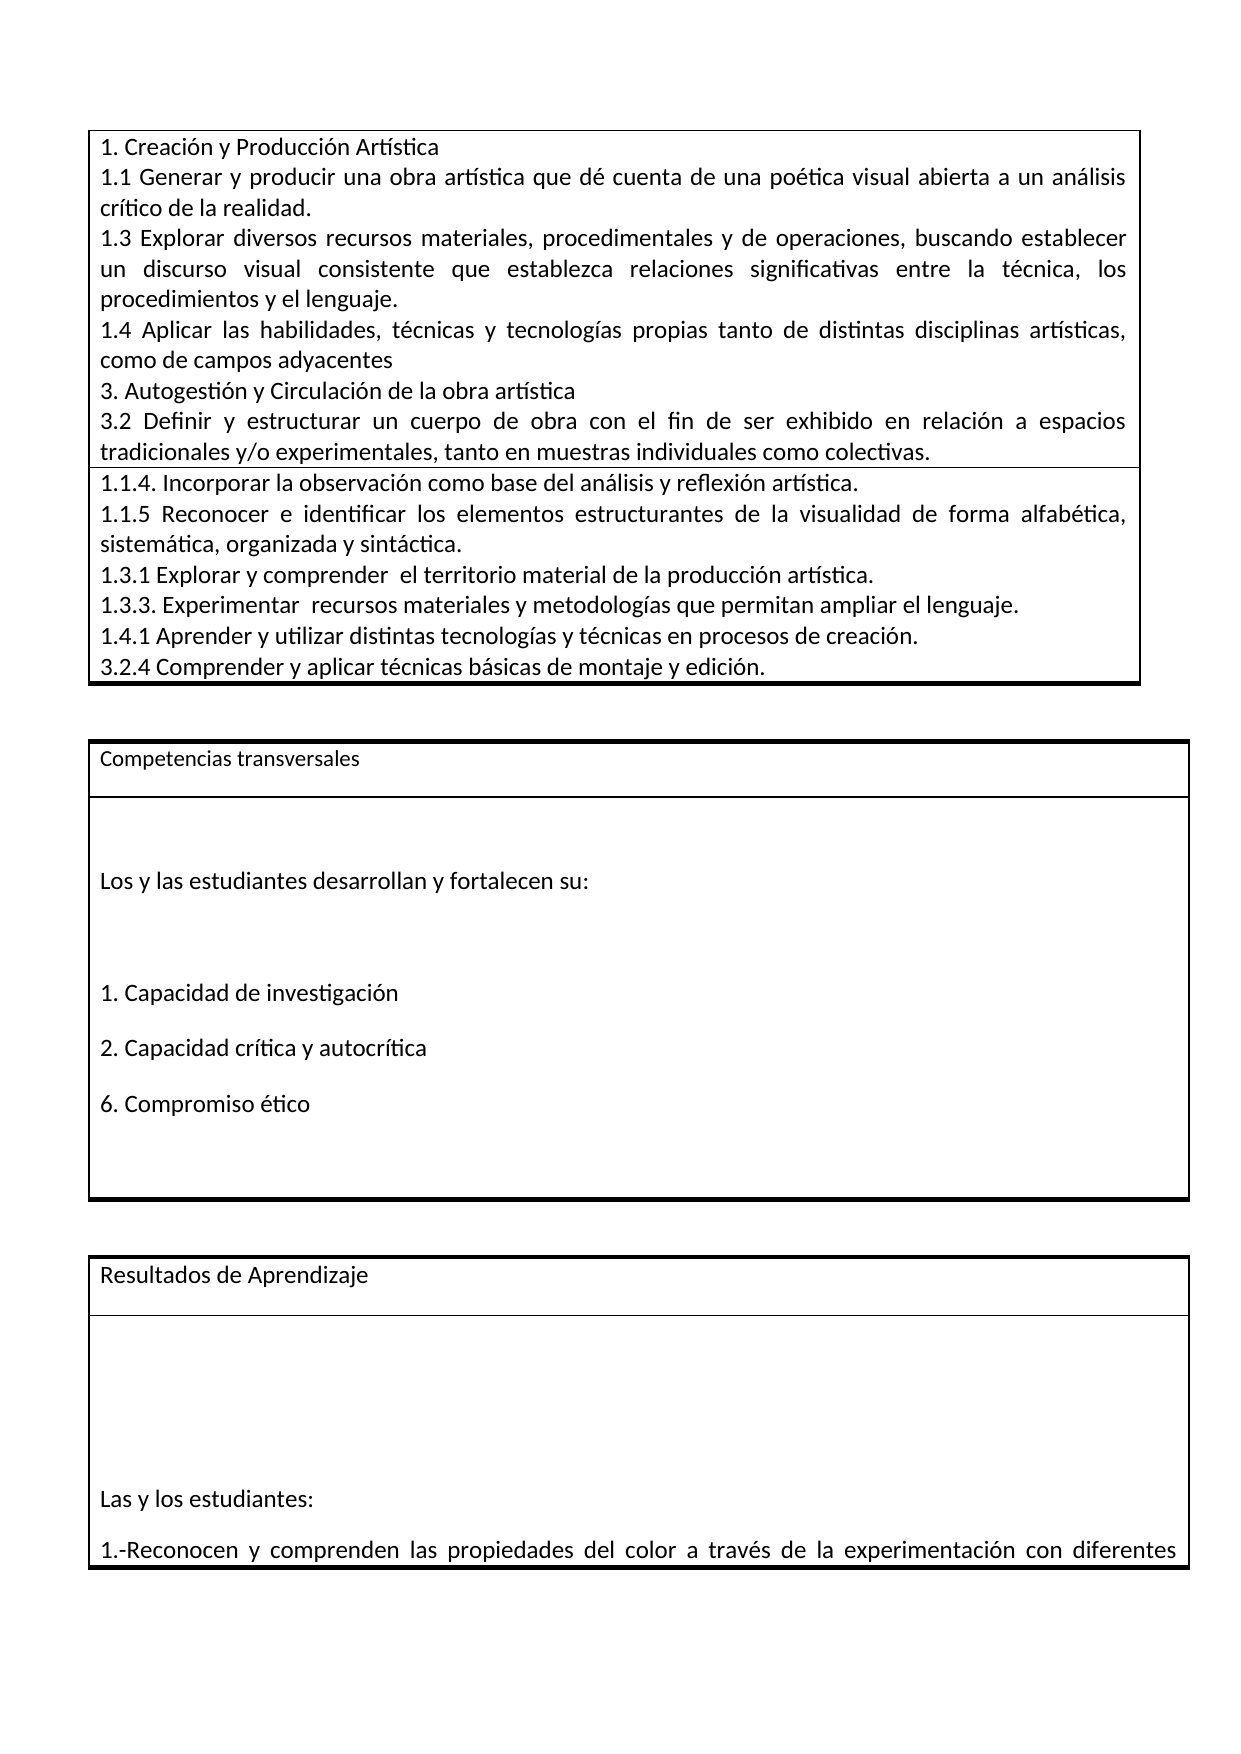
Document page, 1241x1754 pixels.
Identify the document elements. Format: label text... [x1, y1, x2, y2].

table_cell 1.1.4. Incorporar la observación como base del análisis y reflexión artística. 1.1.5 Reconocer e identificar los elementos estructurantes de la visualidad de forma alfabética, sistemática, organizada y sintáctica. 1.3.1 Explorar y comprender el territorio material de la producción artística. 1.3.3. Experimentar recursos materiales y metodologías que permitan ampliar el lenguaje. 1.4.1 Aprender y utilizar distintas tecnologías y técnicas en procesos de creación. 3.2.4 Comprender y aplicar técnicas básicas de montaje y edición. [90, 468, 1139, 681]
table_header Resultados de Aprendizaje [90, 1259, 1188, 1314]
table_cell 1. Creación y Producción Artística 1.1 Generar y producir una obra artística que dé cuenta de una poética visual abierta a un análisis crítico de la realidad. 1.3 Explorar diversos recursos materiales, procedimentales y de operaciones, buscando establecer un discurso visual consistente que establezca relaciones significativas entre la técnica, los procedimientos y el lenguaje. 1.4 Aplicar las habilidades, técnicas y tecnologías propias tanto de distintas disciplinas artísticas, como de campos adyacentes 3. Autogestión y Circulación de la obra artística 3.2 Definir y estructurar un cuerpo de obra con el fin de ser exhibido en relación a espacios tradicionales y/o experimentales, tanto en muestras individuales como colectivas. [90, 131, 1139, 467]
table_cell Los y las estudiantes desarrollan y fortalecen su: 1. Capacidad de investigación 2. Capacidad crítica y autocrítica 6. Compromiso ético [90, 798, 1188, 1197]
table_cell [90, 1316, 1188, 1565]
table_header Competencias transversales [90, 744, 1188, 796]
